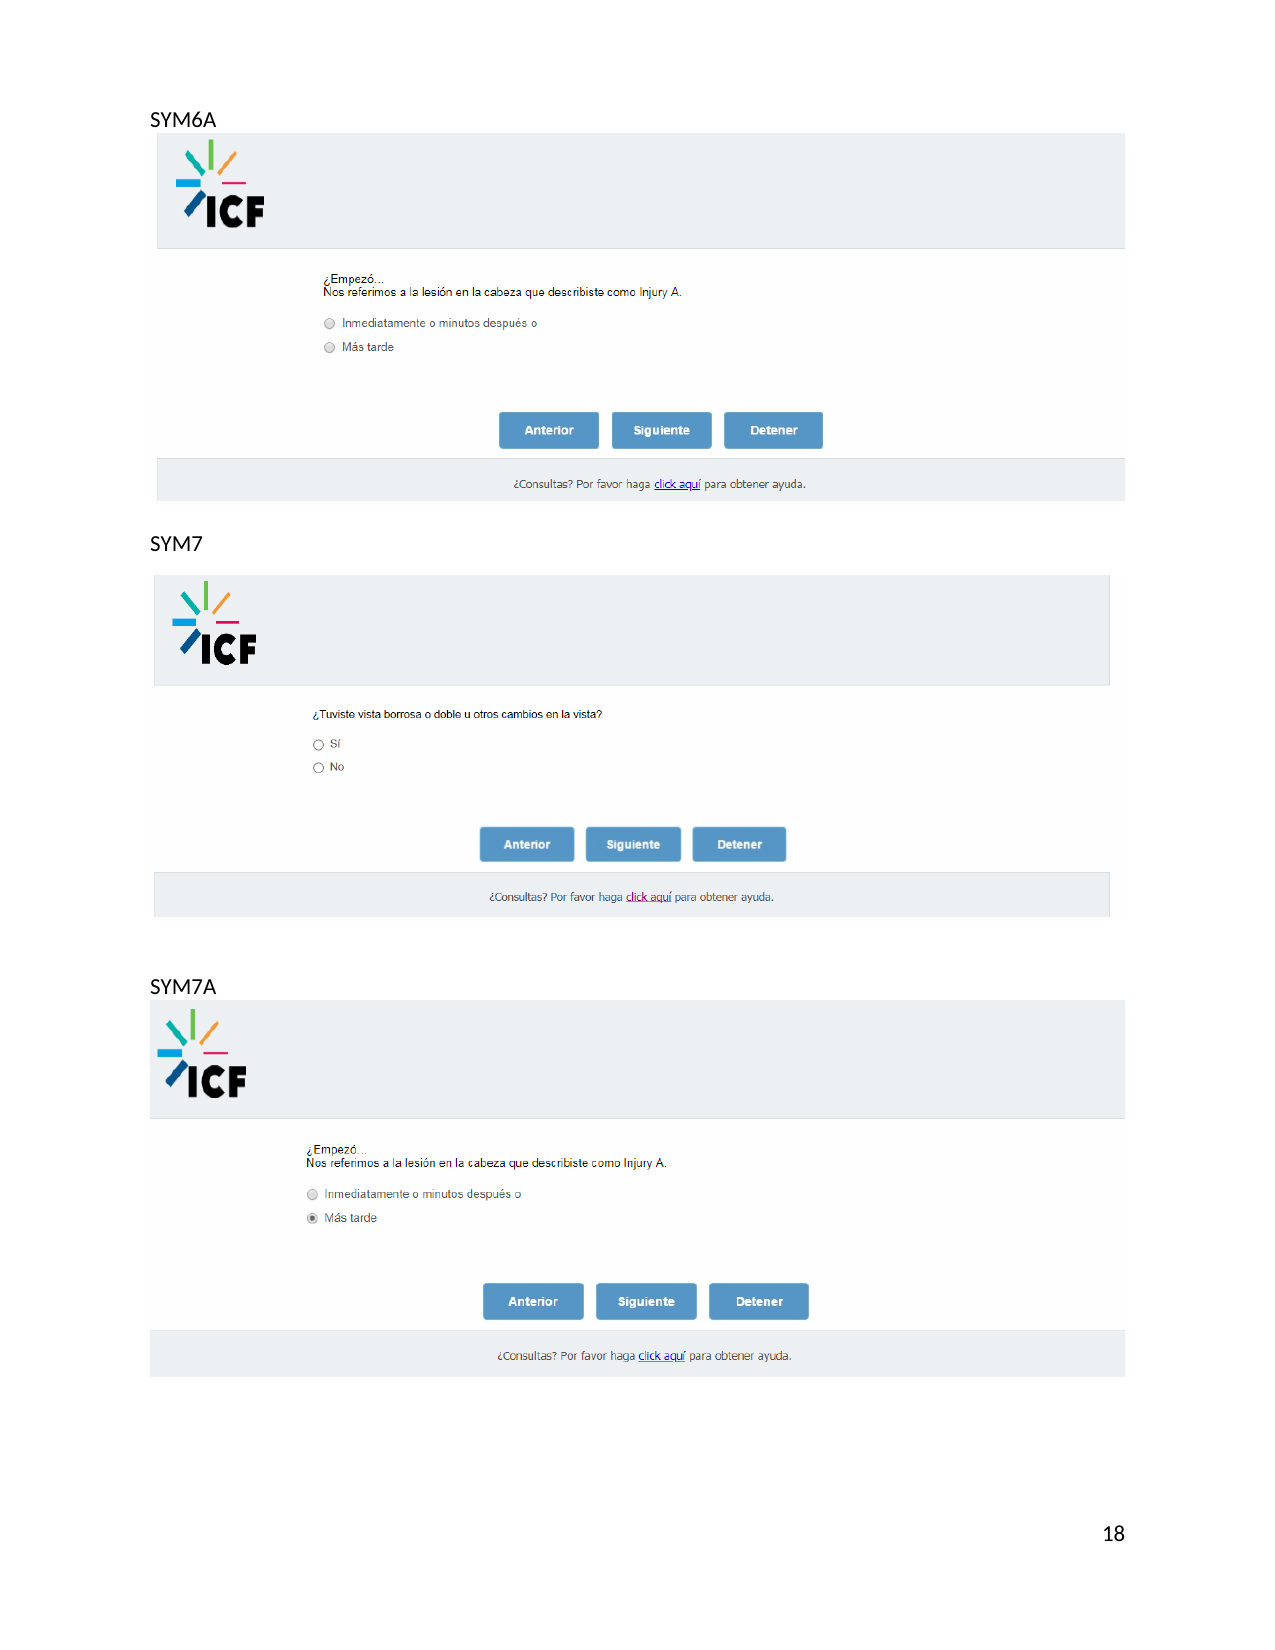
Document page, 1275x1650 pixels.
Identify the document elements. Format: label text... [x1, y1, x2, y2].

picture [150, 575, 1125, 917]
text SYM6A [150, 105, 1125, 133]
picture [150, 1000, 1125, 1377]
text SYM7A [150, 972, 1125, 1000]
picture [150, 133, 1125, 501]
text SYM7 [150, 529, 1125, 557]
